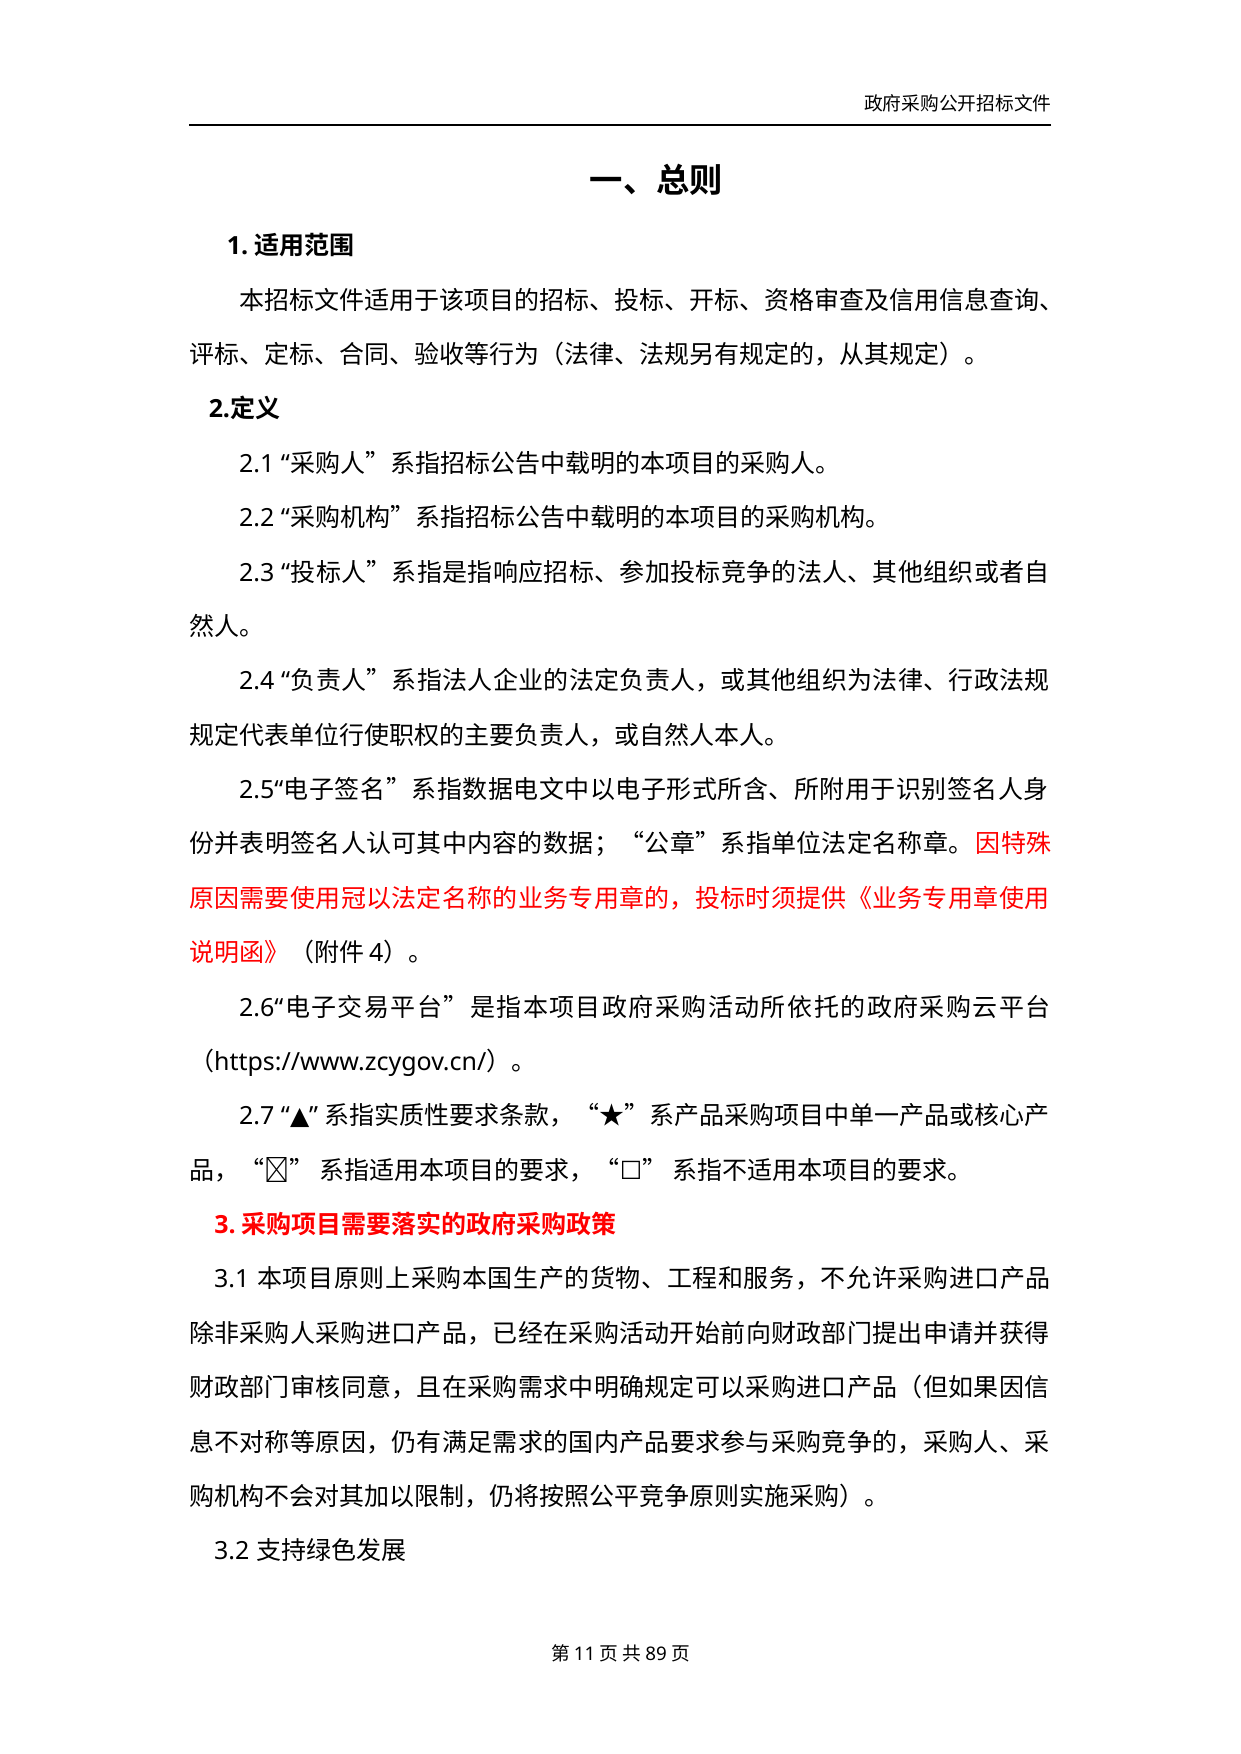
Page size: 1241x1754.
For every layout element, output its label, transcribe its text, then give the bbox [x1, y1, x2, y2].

text 2.3 “投标人”系指是指响应招标、参加投标竞争的法人、其他组织或者自然人。 [189, 552, 1051, 643]
text 2.5“电子签名”系指数据电文中以电子形式所含、所附用于识别签名人身份并表明签名人认可其中内容的数据；“公章”系指单位法定名称章。因特殊原因需要使用冠以法定名称的业务专用章的，投标时须提供《业务专用章使用说明函》（附件4）。 [189, 769, 1051, 969]
text 2.7 “▲” 系指实质性要求条款，“★”系产品采购项目中单一产品或核心产品，“” 系指适用本项目的要求，“” 系指不适用本项目的要求。 [189, 1096, 1051, 1186]
text 一、总则 [189, 153, 1051, 202]
text 2.1 “采购人”系指招标公告中载明的本项目的采购人。 [189, 443, 1051, 479]
text 3.1 本项目原则上采购本国生产的货物、工程和服务，不允许采购进口产品。除非采购人采购进口产品，已经在采购活动开始前向财政部门提出申请并获得财政部门审核同意，且在采购需求中明确规定可以采购进口产品（但如果因信息不对称等原因，仍有满足需求的国内产品要求参与采购竞争的，采购人、采购机构不会对其加以限制，仍将按照公平竞争原则实施采购）。 [189, 1259, 1051, 1513]
text 1. 适用范围 [189, 226, 1051, 262]
text 3.2 支持绿色发展 [189, 1531, 1051, 1567]
text 2.6“电子交易平台”是指本项目政府采购活动所依托的政府采购云平台（https://www.zcygov.cn/）。 [189, 987, 1051, 1078]
text 本招标文件适用于该项目的招标、投标、开标、资格审查及信用信息查询、评标、定标、合同、验收等行为（法律、法规另有规定的，从其规定）。 [189, 280, 1051, 371]
text 2.2 “采购机构”系指招标公告中载明的本项目的采购机构。 [189, 498, 1051, 534]
text 3. 采购项目需要落实的政府采购政策 [189, 1204, 1051, 1241]
text 2.4 “负责人”系指法人企业的法定负责人，或其他组织为法律、行政法规规定代表单位行使职权的主要负责人，或自然人本人。 [189, 661, 1051, 751]
text 2.定义 [189, 389, 1051, 425]
